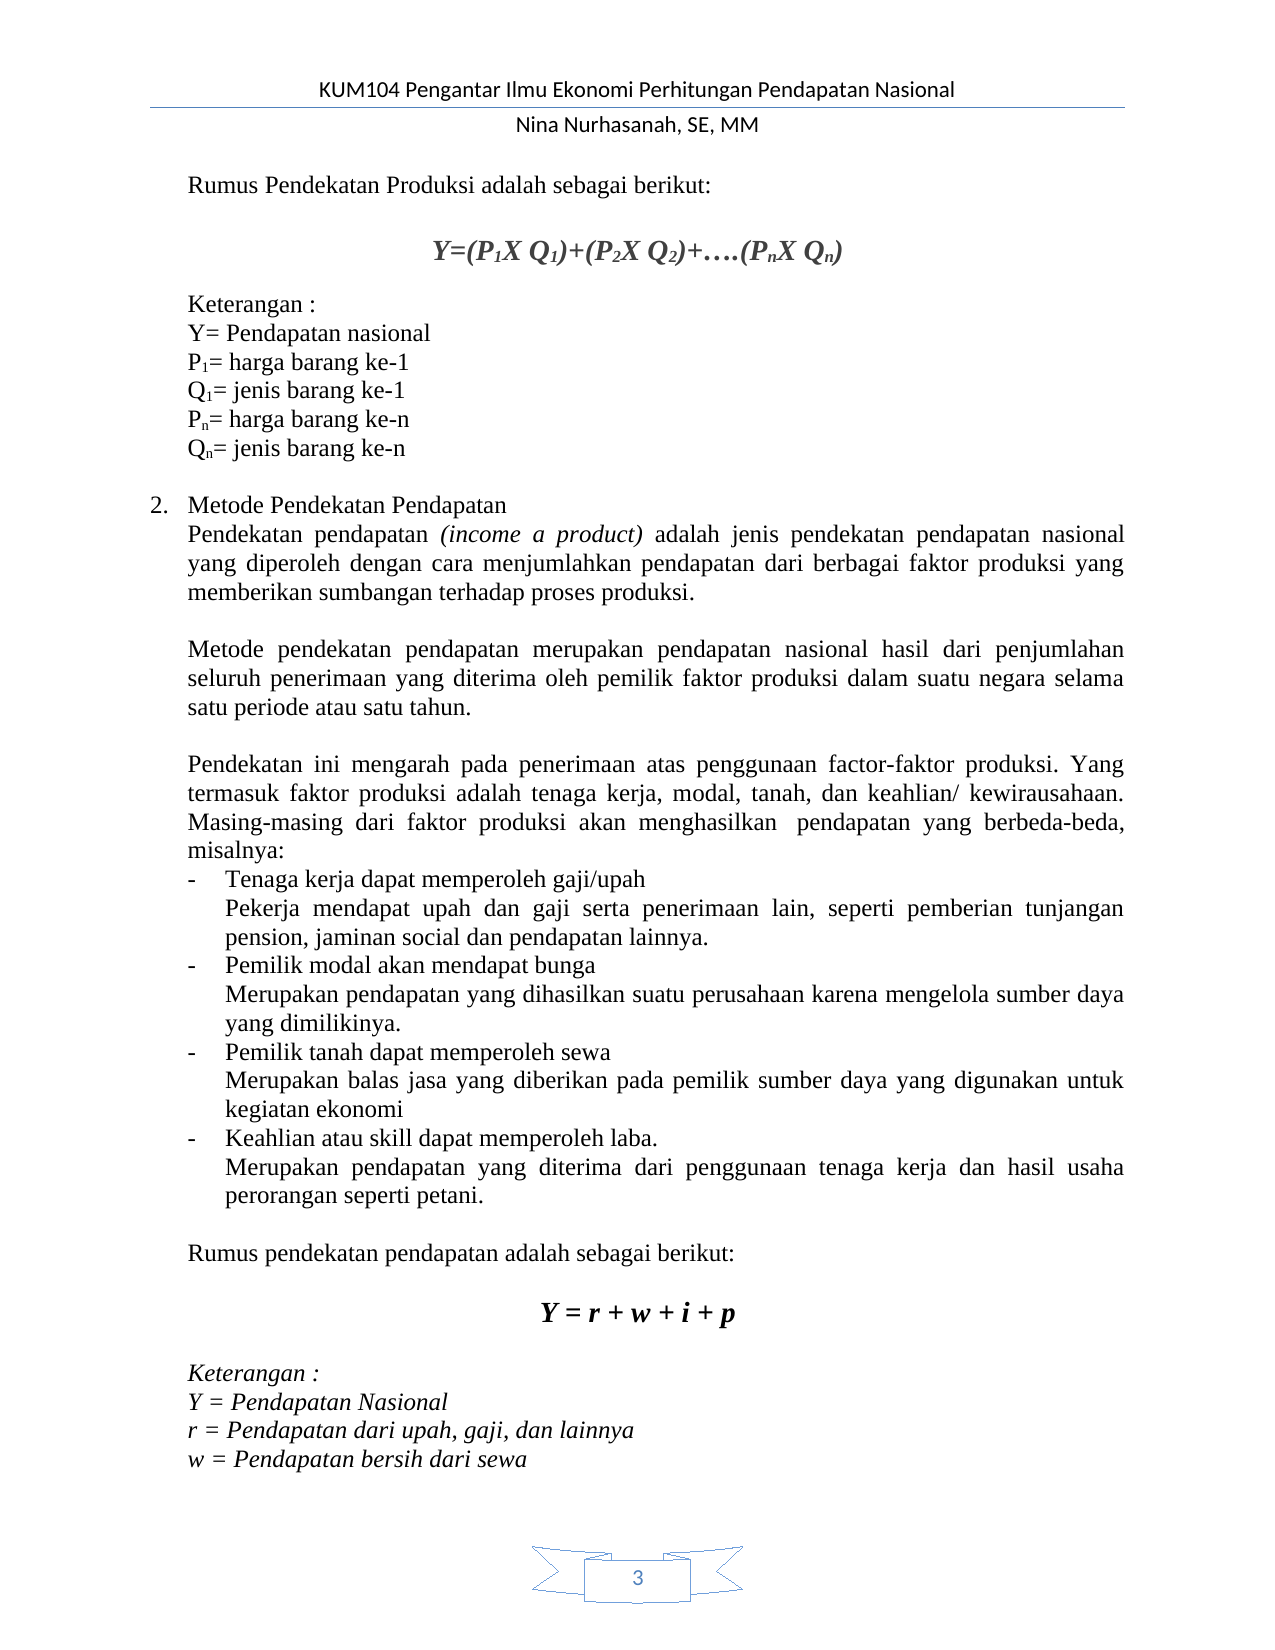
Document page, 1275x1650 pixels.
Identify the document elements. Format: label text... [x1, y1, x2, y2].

text Pendekatan ini mengarah pada penerimaan atas penggunaan factor-faktor produksi. Yang termasuk faktor produksi adalah tenaga kerja, modal, tanah, dan keahlian/ kewirausahaan. Masing-masing dari faktor produksi akan menghasilkan pendapatan yang berbeda-beda, misalnya: [187, 749, 1125, 864]
list Keahlian atau skill dapat memperoleh laba. [187, 1123, 1125, 1152]
list Pemilik modal akan mendapat bunga [187, 951, 1125, 979]
text Metode pendekatan pendapatan merupakan pendapatan nasional hasil dari penjumlahan seluruh penerimaan yang diterima oleh pemilik faktor produksi dalam suatu negara selama satu periode atau satu tahun. [187, 634, 1125, 721]
list Tenaga kerja dapat memperoleh gaji/upah [187, 864, 1125, 893]
text Keterangan : [187, 1358, 1125, 1387]
text Q1= jenis barang ke-1 [187, 376, 1125, 404]
text Merupakan balas jasa yang diberikan pada pemilik sumber daya yang digunakan untuk kegiatan ekonomi [225, 1066, 1125, 1123]
text Keterangan : [187, 289, 1125, 318]
text Y=(P1X Q1)+(P2X Q2)+….(PnX Qn) [150, 233, 1125, 266]
text Pendekatan pendapatan (income a product) adalah jenis pendekatan pendapatan nasional yang diperoleh dengan cara menjumlahkan pendapatan dari berbagai faktor produksi yang memberikan sumbangan terhadap proses produksi. [187, 519, 1125, 606]
text Y= Pendapatan nasional [187, 318, 1125, 347]
text Y = Pendapatan Nasional [187, 1387, 1125, 1415]
text w = Pendapatan bersih dari sewa [187, 1444, 1125, 1473]
text Y = r + w + i + p [150, 1296, 1125, 1329]
text Rumus Pendekatan Produksi adalah sebagai berikut: [187, 171, 1125, 199]
text Merupakan pendapatan yang dihasilkan suatu perusahaan karena mengelola sumber daya yang dimilikinya. [225, 979, 1125, 1037]
text Merupakan pendapatan yang diterima dari penggunaan tenaga kerja dan hasil usaha perorangan seperti petani. [225, 1152, 1125, 1209]
text Pekerja mendapat upah dan gaji serta penerimaan lain, seperti pemberian tunjangan pension, jaminan social dan pendapatan lainnya. [225, 893, 1125, 951]
text Rumus pendekatan pendapatan adalah sebagai berikut: [187, 1238, 1125, 1267]
list Metode Pendekatan Pendapatan [150, 491, 1125, 519]
text Qn= jenis barang ke-n [187, 433, 1125, 462]
text Pn= harga barang ke-n [187, 404, 1125, 433]
text P1= harga barang ke-1 [187, 347, 1125, 376]
list Pemilik tanah dapat memperoleh sewa [187, 1037, 1125, 1066]
text r = Pendapatan dari upah, gaji, dan lainnya [187, 1415, 1125, 1444]
